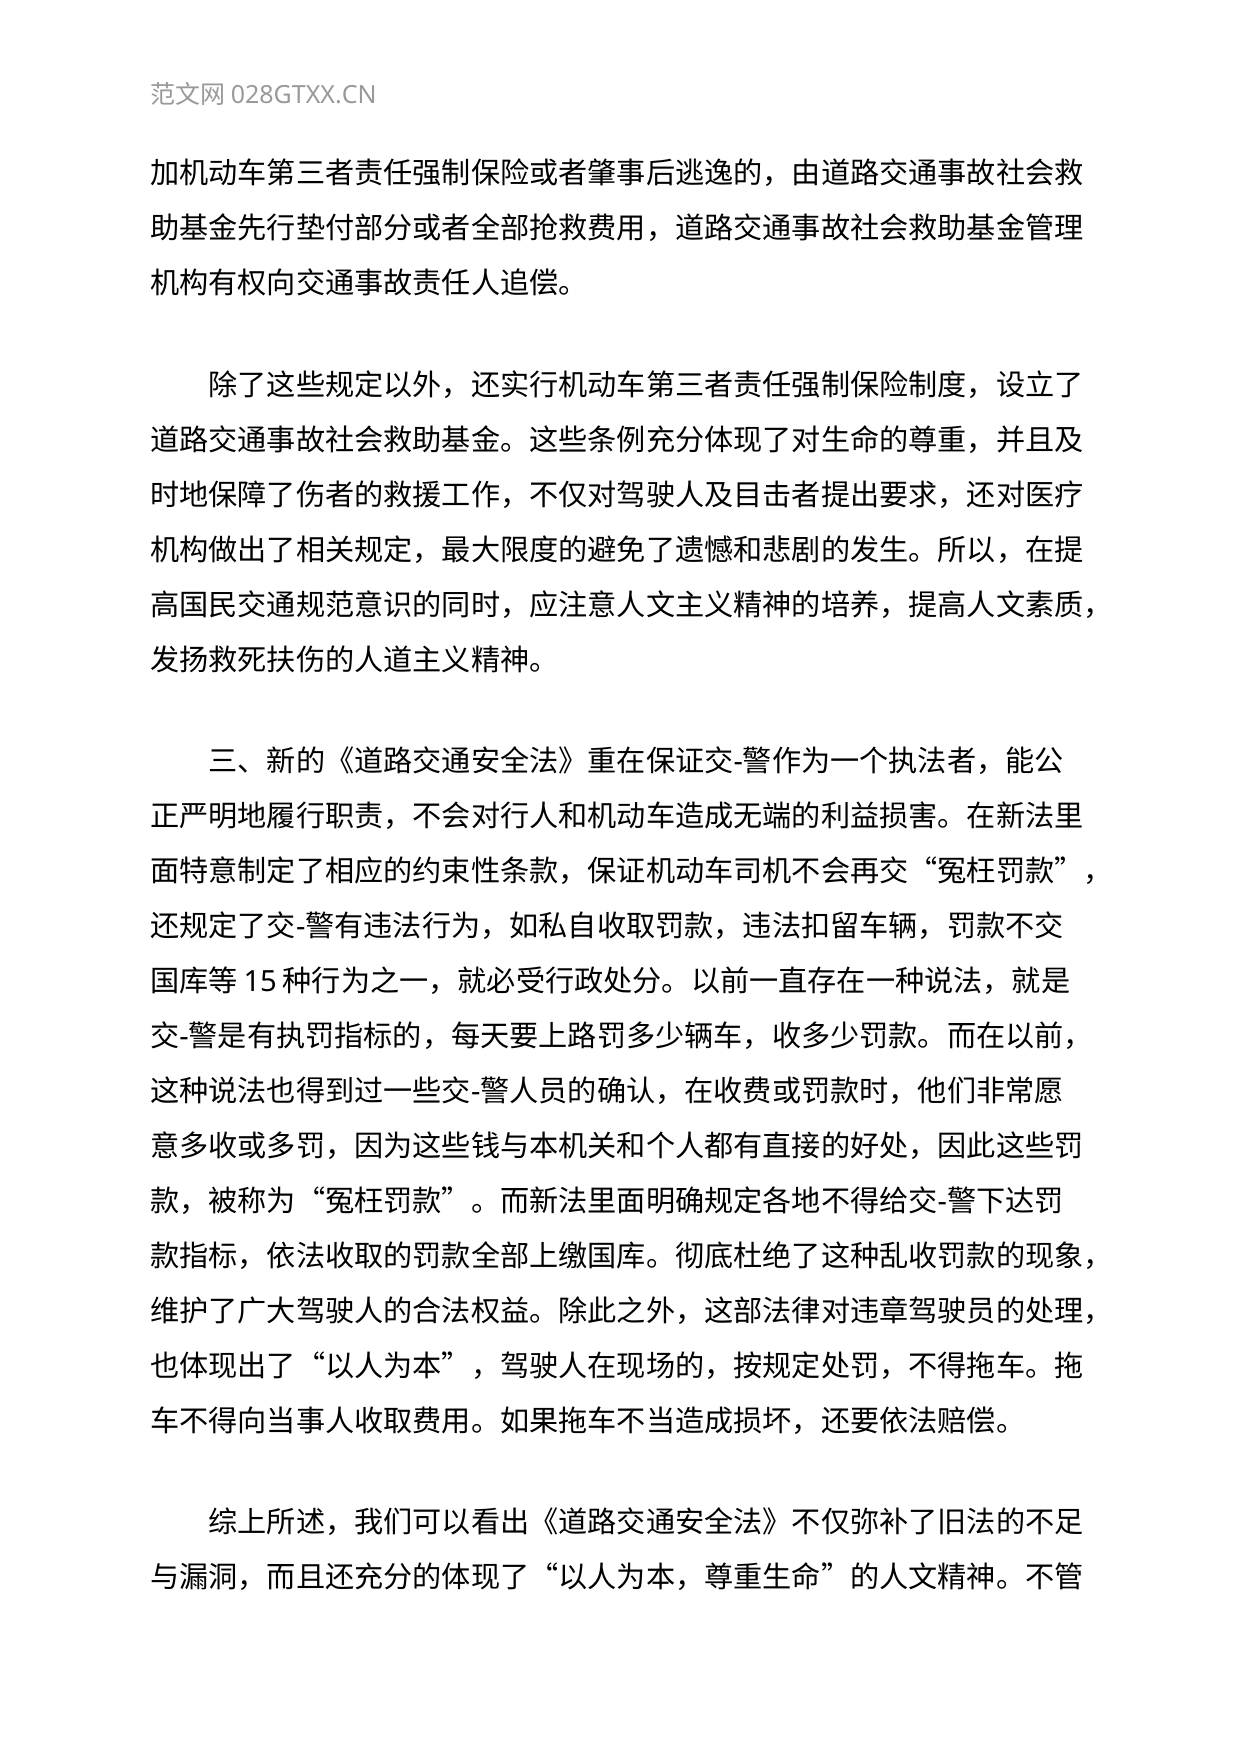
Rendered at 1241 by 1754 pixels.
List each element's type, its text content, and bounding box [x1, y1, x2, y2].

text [150, 1499, 1090, 1596]
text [150, 150, 1090, 302]
text 三、新的《道路交通安全法》重在保证交-警作为一个执法者，能公正严明地履行职责，不会对行人和机动车造成无端的利益损害。在新法里面特意制定了相应的约束性条款，保证机动车司机不会再交“冤枉罚款”，还规定了交-警有违法行为，如私自收取罚款，违法扣留车辆，罚款不交国库等15种行为之一，就必受行政处分。以前一直存在一种说法，就是交-警是有执罚指标的，每天要上路罚多少辆车，收多少罚款。而在以前，这种说法也得到过一些交-警人员的确认，在收费或罚款时，他们非常愿意多收或多罚，因为这些钱与本机关和个人都有直接的好处，因此这些罚款，被称为“冤枉罚款”。而新法里面明确规定各地不得给交-警下达罚款指标，依法收取的罚款全部上缴国库。彻底杜绝了这种乱收罚款的现象，维护了广大驾驶人的合法权益。除此之外，这部法律对违章驾驶员的处理，也体现出了“以人为本”，驾驶人在现场的，按规定处罚，不得拖车。拖车不得向当事人收取费用。如果拖车不当造成损坏，还要依法赔偿。 [150, 738, 1090, 1439]
text 除了这些规定以外，还实行机动车第三者责任强制保险制度，设立了道路交通事故社会救助基金。这些条例充分体现了对生命的尊重，并且及时地保障了伤者的救援工作，不仅对驾驶人及目击者提出要求，还对医疗机构做出了相关规定，最大限度的避免了遗憾和悲剧的发生。所以，在提高国民交通规范意识的同时，应注意人文主义精神的培养，提高人文素质，发扬救死扶伤的人道主义精神。 [150, 362, 1090, 678]
